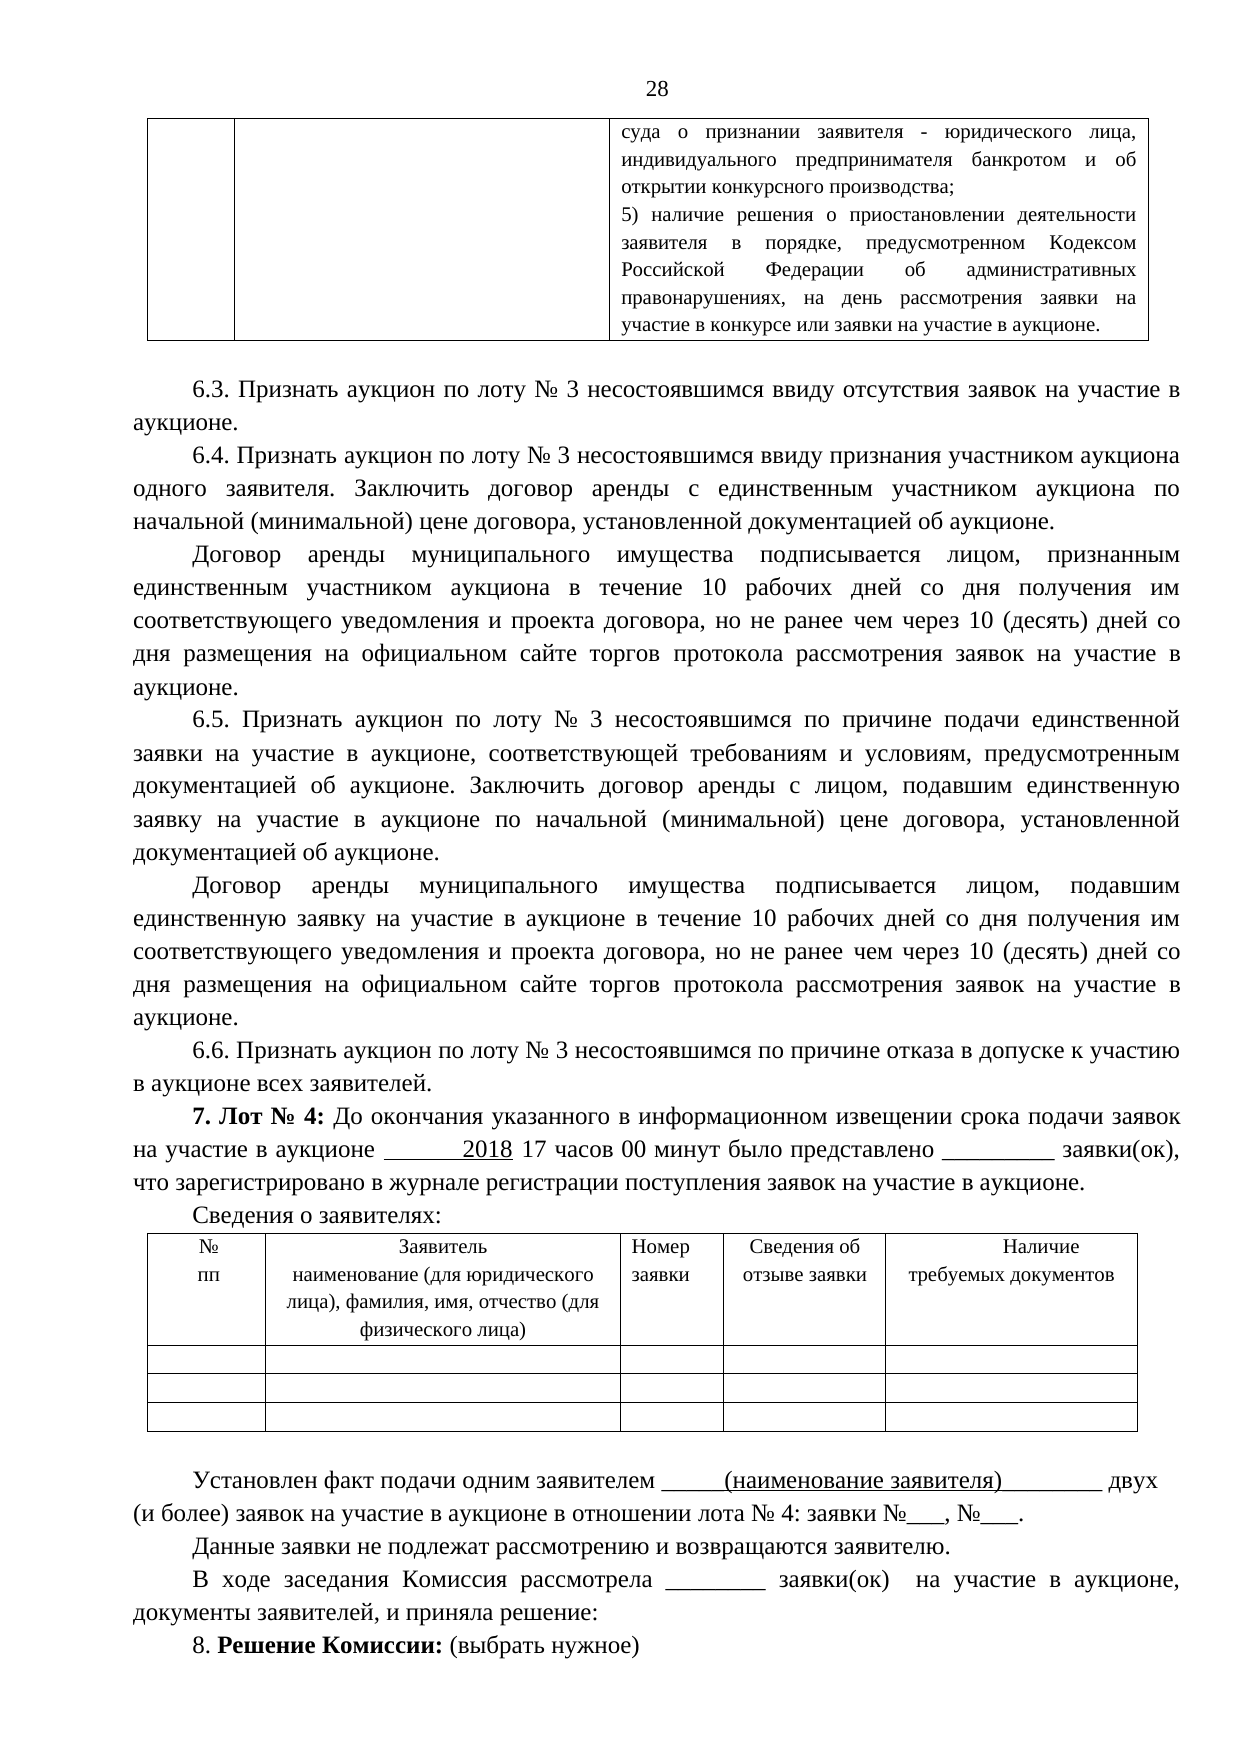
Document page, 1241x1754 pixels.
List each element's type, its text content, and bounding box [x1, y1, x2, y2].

text Договор аренды муниципального имущества подписывается лицом, подавшим единственную заявку на участие в аукционе в течение 10 рабочих дней со дня получения им соответствующего уведомления и проекта договора, но не ранее чем через 10 (десять) дней со дня размещения на официальном сайте торгов протокола рассмотрения заявок на участие в аукционе. [133, 870, 1181, 1031]
table_cell [148, 1346, 265, 1373]
text 6.5. Признать аукцион по лоту № 3 несостоявшимся по причине подачи единственной заявки на участие в аукционе, соответствующей требованиям и условиям, предусмотренным документацией об аукционе. Заключить договор аренды с лицом, подавшим единственную заявку на участие в аукционе по начальной (минимальной) цене договора, установленной документацией об аукционе. [133, 704, 1181, 865]
table_cell [886, 1374, 1137, 1402]
table_header Сведения об отзыве заявки [724, 1234, 885, 1345]
table_cell [621, 1346, 723, 1373]
text 6.4. Признать аукцион по лоту № 3 несостоявшимся ввиду признания участником аукциона одного заявителя. Заключить договор аренды с единственным участником аукциона по начальной (минимальной) цене договора, установленной документацией об аукционе. [133, 440, 1181, 535]
text Договор аренды муниципального имущества подписывается лицом, признанным единственным участником аукциона в течение 10 рабочих дней со дня получения им соответствующего уведомления и проекта договора, но не ранее чем через 10 (десять) дней со дня размещения на официальном сайте торгов протокола рассмотрения заявок на участие в аукционе. [133, 539, 1181, 700]
table_cell [148, 1374, 265, 1402]
table_cell [235, 119, 609, 340]
text 7. Лот № 4: До окончания указанного в информационном извещении срока подачи заявок на участие в аукционе 2018 17 часов 00 минут было представлено _________ заявки(ок), что зарегистрировано в журнале регистрации поступления заявок на участие в аукционе. [133, 1101, 1181, 1196]
table_header № пп [148, 1234, 265, 1345]
table_cell [886, 1346, 1137, 1373]
table_cell [621, 1403, 723, 1431]
text 6.6. Признать аукцион по лоту № 3 несостоявшимся по причине отказа в допуске к участию в аукционе всех заявителей. [133, 1035, 1181, 1097]
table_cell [610, 119, 1148, 340]
table_cell [621, 1374, 723, 1402]
table_header Номер заявки [621, 1234, 723, 1345]
table_cell [148, 1403, 265, 1431]
table_cell [148, 119, 234, 340]
table_header Наличие требуемых документов [886, 1234, 1137, 1345]
table_cell [266, 1403, 620, 1431]
text В ходе заседания Комиссия рассмотрела ________ заявки(ок) на участие в аукционе, документы заявителей, и приняла решение: [133, 1564, 1181, 1626]
text Данные заявки не подлежат рассмотрению и возвращаются заявителю. [133, 1531, 1181, 1559]
text Сведения о заявителях: [133, 1200, 1181, 1229]
text 8. Решение Комиссии: (выбрать нужное) [133, 1630, 1181, 1658]
table_cell [266, 1374, 620, 1402]
table_cell [724, 1374, 885, 1402]
table_cell [886, 1403, 1137, 1431]
text Установлен факт подачи одним заявителем _____(наименование заявителя)________ двух (и более) заявок на участие в аукционе в отношении лота № 4: заявки №___, №___. [133, 1465, 1181, 1526]
table_header Заявитель наименование (для юридического лица), фамилия, имя, отчество (для физического лица) [266, 1234, 620, 1345]
table_cell [266, 1346, 620, 1373]
table_cell [724, 1346, 885, 1373]
table_cell [724, 1403, 885, 1431]
text 6.3. Признать аукцион по лоту № 3 несостоявшимся ввиду отсутствия заявок на участие в аукционе. [133, 374, 1181, 436]
